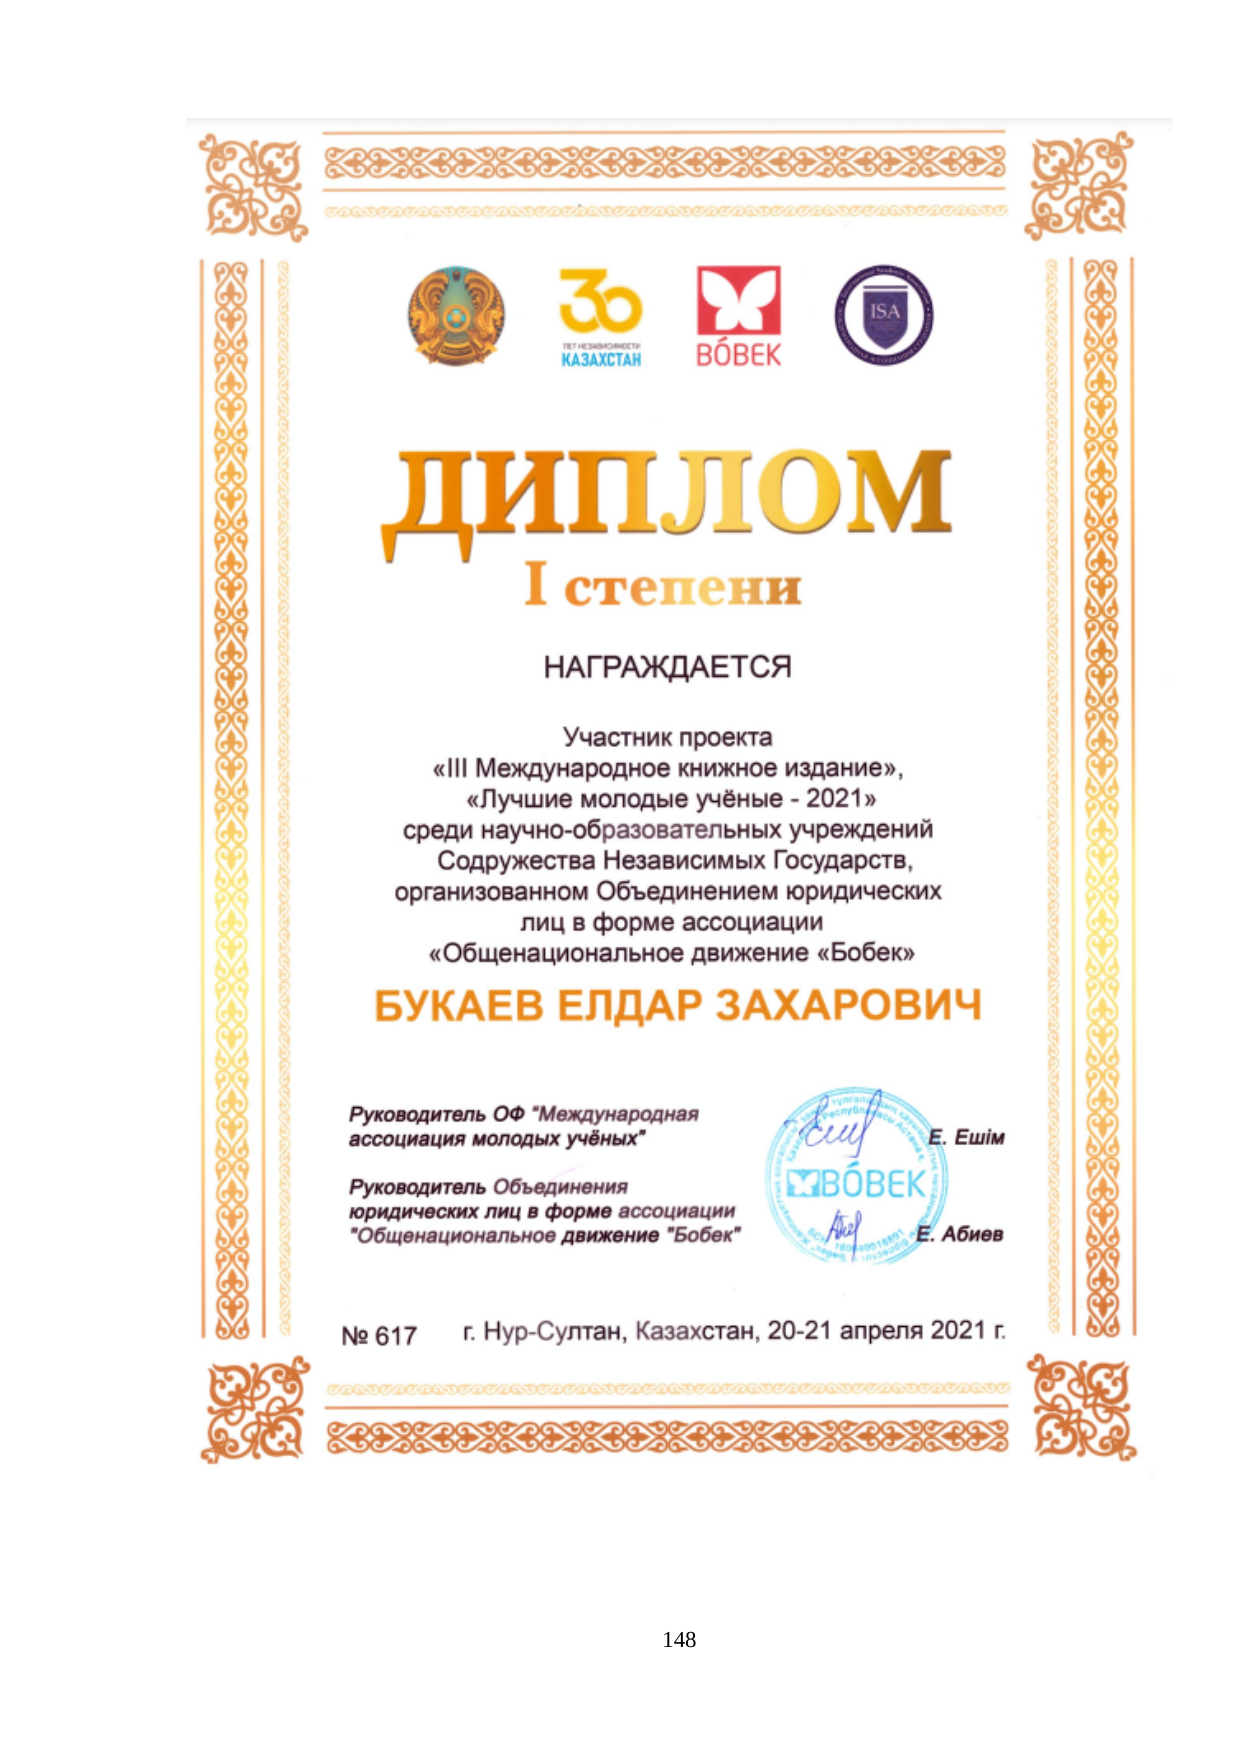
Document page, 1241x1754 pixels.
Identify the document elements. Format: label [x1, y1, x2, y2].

picture [185, 118, 1173, 1484]
